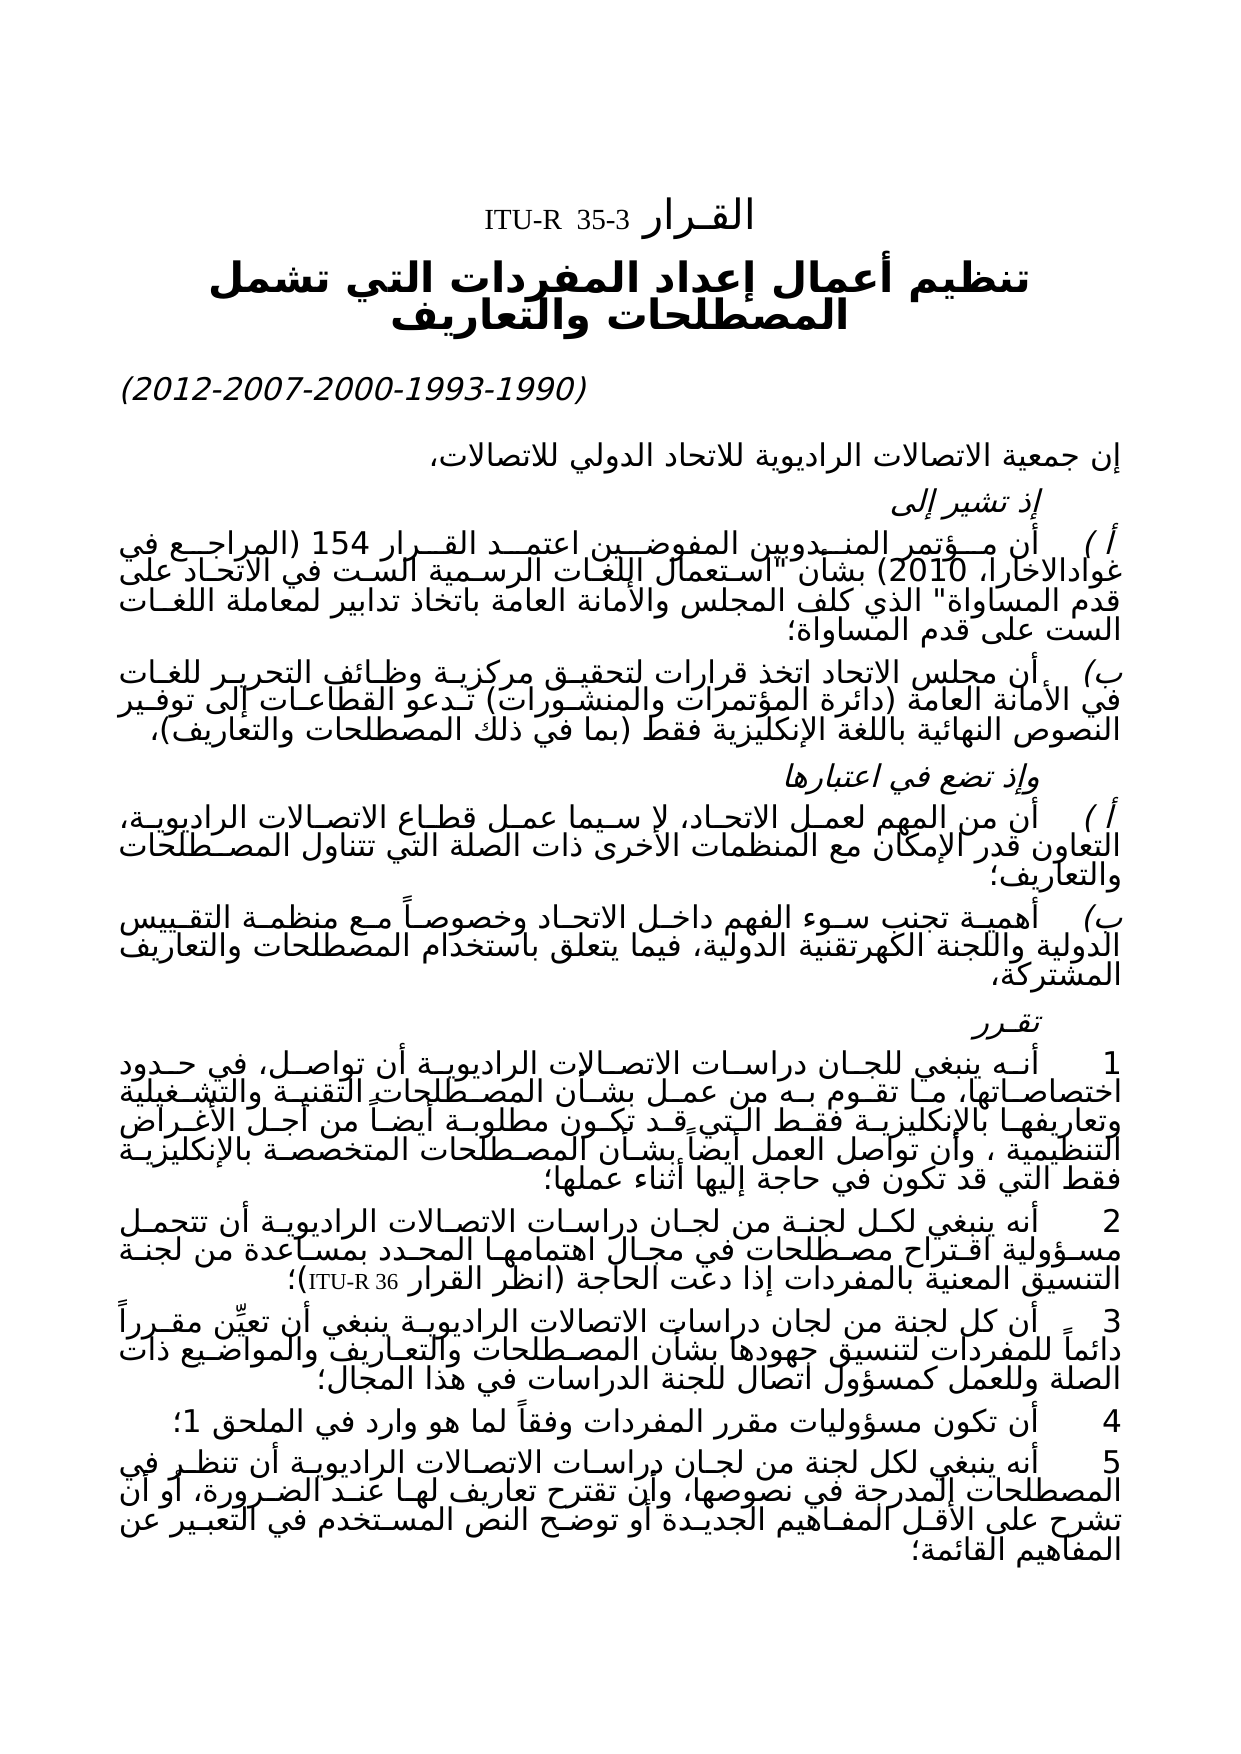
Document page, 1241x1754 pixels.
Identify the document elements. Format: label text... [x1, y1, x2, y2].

text 4 أن تكون مسؤوليات مقرر المفردات وفقاً لما هو وارد في الملحق 1؛ [643, 1409, 983, 1438]
title تنظيم أعمال إعداد المفردات التي تشمل المصطلحات والتعاريف [118, 262, 1122, 339]
text 2 أنه ينبغي لكل لجنة من لجان دراسات الاتصالات الراديوية أن تتحمل مسؤولية اقتراح مصطلحات في مجال اهتمامها المحدد بمساعدة من لجنة التنسيق المعنية بالمفردات إذا دعت الحاجة (انظر القرار ITU-R 36)؛ [118, 1209, 1122, 1297]
text ب) أن مجلس الاتحاد اتخذ قرارات لتحقيق مركزية وظائف التحرير للغات في الأمانة العامة (دائرة المؤتمرات والمنشورات) تدعو القطاعات إلى توفير النصوص النهائية باللغة الإنكليزية فقط (بما في ذلك المصطلحات والتعاريف)، [118, 660, 1122, 747]
text ب) أهمية تجنب سوء الفهم داخل الاتحاد وخصوصاً مع منظمة التقييس الدولية واللجنة الكهرتقنية الدولية، فيما يتعلق باستخدام المصطلحات والتعاريف المشتركة، [118, 905, 1122, 993]
text القـرار ITU-R 35-3 [685, 198, 1122, 237]
text (2012-2007-2000-1993-1990) [118, 377, 1122, 406]
text 1 أنه ينبغي للجان دراسات الاتصالات الراديوية أن تواصل، في حدود اختصاصاتها، ما تقوم به من عمل بشأن المصطلحات التقنية والتشغيلية وتعاريفها بالإنكليزية فقط التي قد تكون مطلوبة أيضاً من أجل الأغراض التنظيمية ، وأن تواصل العمل أيضاً بشأن المصطلحات المتخصصة بالإنكليزية فقط التي قد تكون في حاجة إليها أثناء عملها؛ [118, 1051, 1122, 1197]
title إن جمعية الاتصالات الراديوية للاتحاد الدولي للاتصالات، [832, 443, 1122, 473]
text أ ) أن من المهم لعمل الاتحاد، لا سيما عمل قطاع الاتصالات الراديوية، التعاون قدر الإمكان مع المنظمات الأخرى ذات الصلة التي تتناول المصطلحات والتعاريف؛ [118, 806, 1122, 893]
text 3 أن كل لجنة من لجان دراسات الاتصالات الراديوية ينبغي أن تعيِّن مقرراً دائماً للمفردات لتنسيق جهودها بشأن المصطلحات والتعاريف والمواضيع ذات الصلة وللعمل كمسؤول اتصال للجنة الدراسات في هذا المجال؛ [118, 1309, 1122, 1397]
text 4 أن تكون مسؤوليات مقرر المفردات وفقاً لما هو وارد في الملحق 1؛ [118, 1409, 262, 1438]
text 4 أن تكون مسؤوليات مقرر المفردات وفقاً لما هو وارد في الملحق 1؛ [229, 1409, 690, 1438]
text أ ) أن مؤتمر المندوبين المفوضين اعتمد القرار 154 (المراجع في غوادالاخارا، 2010) بشأن "استعمال اللغات الرسمية الست في الاتحاد على قدم المساواة" الذي كلف المجلس والأمانة العامة باتخاذ تدابير لمعاملة اللغات الست على قدم المساواة؛ [118, 531, 1122, 647]
text تقـرر [201, 1009, 1039, 1038]
text وإذ تضع في اعتبارها [201, 764, 1039, 793]
title إن جمعية الاتصالات الراديوية للاتحاد الدولي للاتصالات، [118, 443, 848, 473]
text القـرار ITU-R 35-3 [118, 198, 736, 237]
text 5 أنه ينبغي لكل لجنة من لجان دراسات الاتصالات الراديوية أن تنظر في المصطلحات المدرجة في نصوصها، وأن تقترح تعاريف لها عند الضرورة، أو أن تشرح على الأقل المفاهيم الجديدة أو توضح النص المستخدم في التعبير عن المفاهيم القائمة؛ [118, 1451, 1122, 1567]
text 4 أن تكون مسؤوليات مقرر المفردات وفقاً لما هو وارد في الملحق 1؛ [964, 1409, 1122, 1438]
text إذ تشير إلى [201, 489, 1039, 518]
